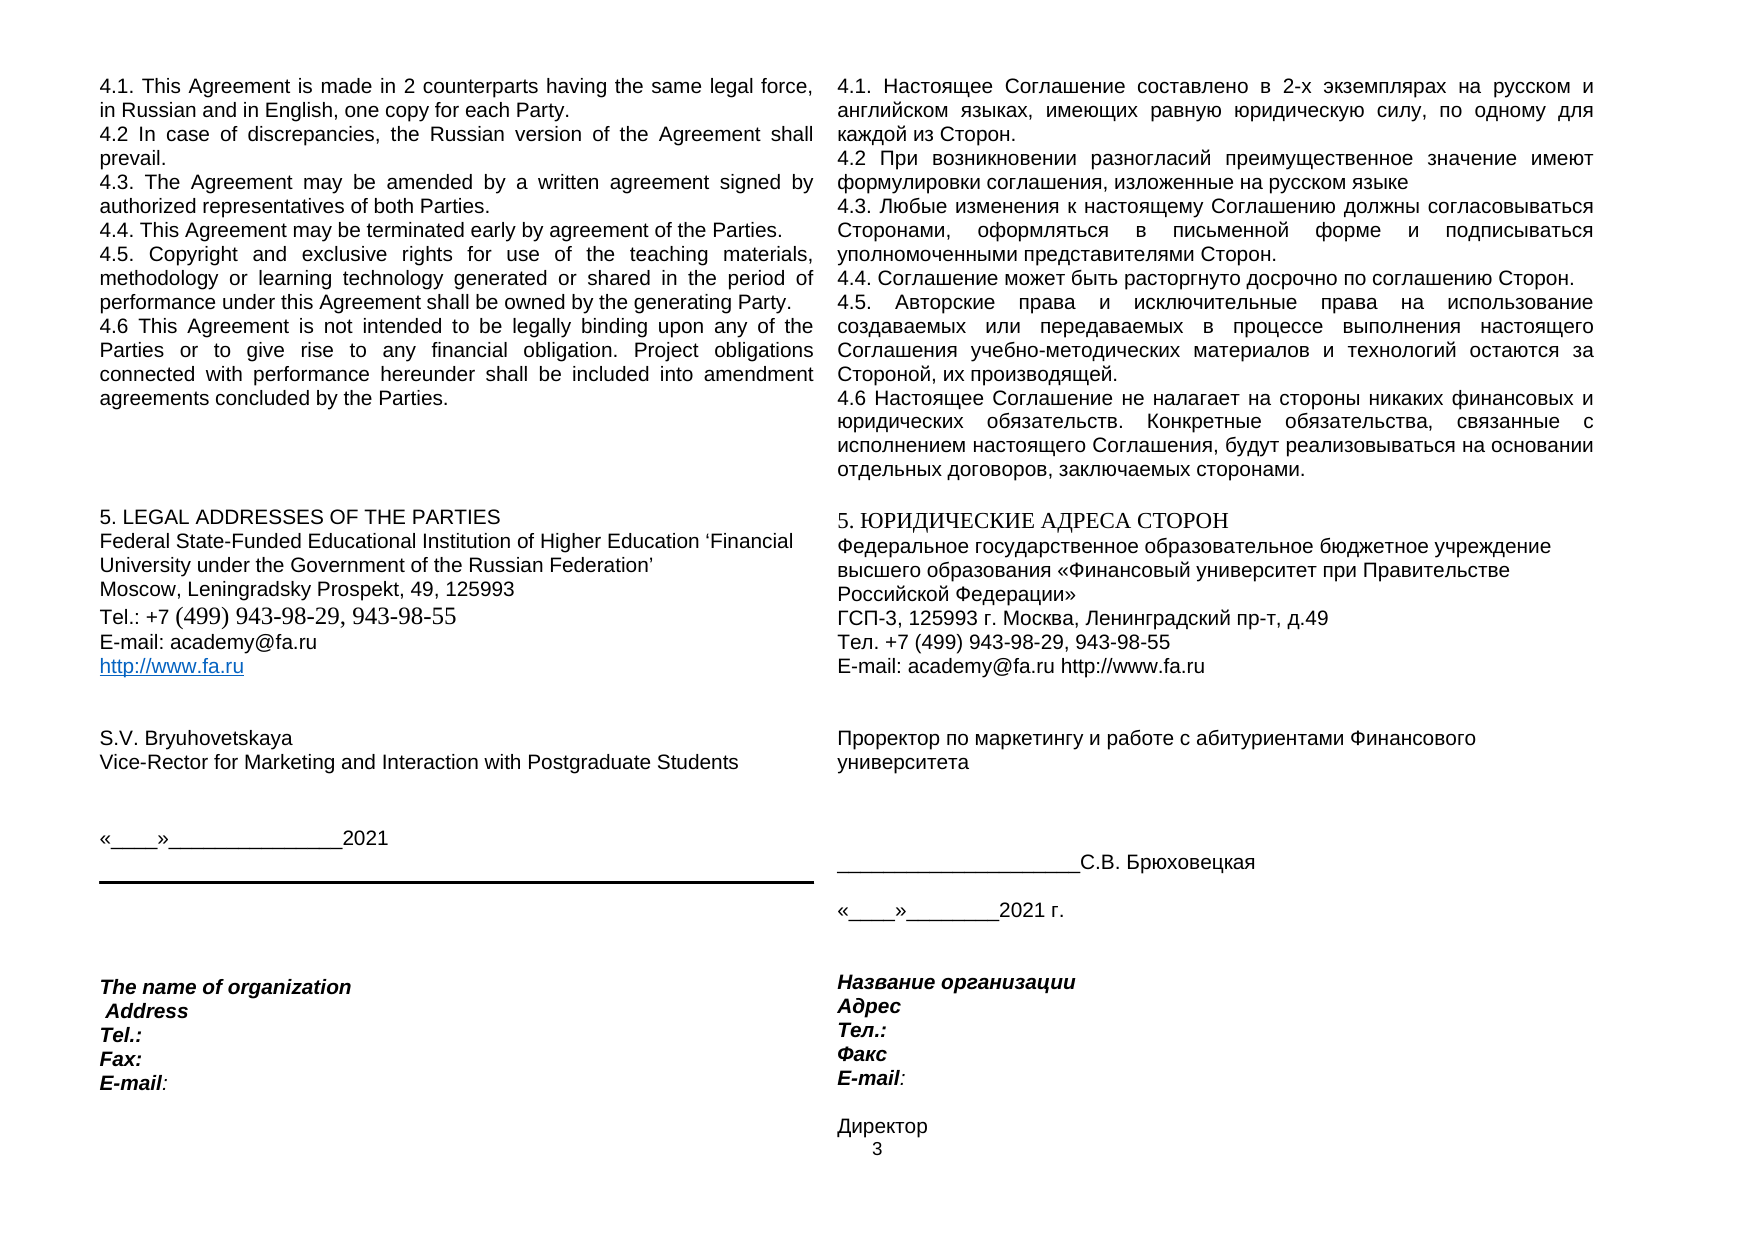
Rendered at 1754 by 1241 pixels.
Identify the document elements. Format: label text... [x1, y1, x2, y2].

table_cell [88, 74, 826, 481]
table_cell 5. LEGAL ADDRESSES OF THE PARTIES Federal State-Funded Educational Institution of Higher Education ‘Financial University under the Government of the Russian Federation’ Moscow, Leningradsky Prospekt, 49, 125993 Tel.: +7 (499) 943-98-29, 943-98-55 E-mail: academy@fa.ru http://www.fa.ru S.V. Bryuhovetskaya Vice-Rector for Marketing and Interaction with Postgraduate Students «____»_______________2021 [88, 481, 826, 922]
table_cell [88, 922, 826, 1138]
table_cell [826, 922, 1606, 1138]
table_cell 5. ЮРИДИЧЕСКИЕ АДРЕСА СТОРОН Федеральное государственное образовательное бюджетное учреждение высшего образования «Финансовый университет при Правительстве Российской Федерации» ГСП-3, 125993 г. Москва, Ленинградский пр-т, д.49 Тел. +7 (499) 943-98-29, 943-98-55 E-mail: academy@fa.ru http://www.fa.ru Проректор по маркетингу и работе с абитуриентами Финансового университета _____________________C.В. Брюховецкая «____»________2021 г. [826, 481, 1606, 922]
